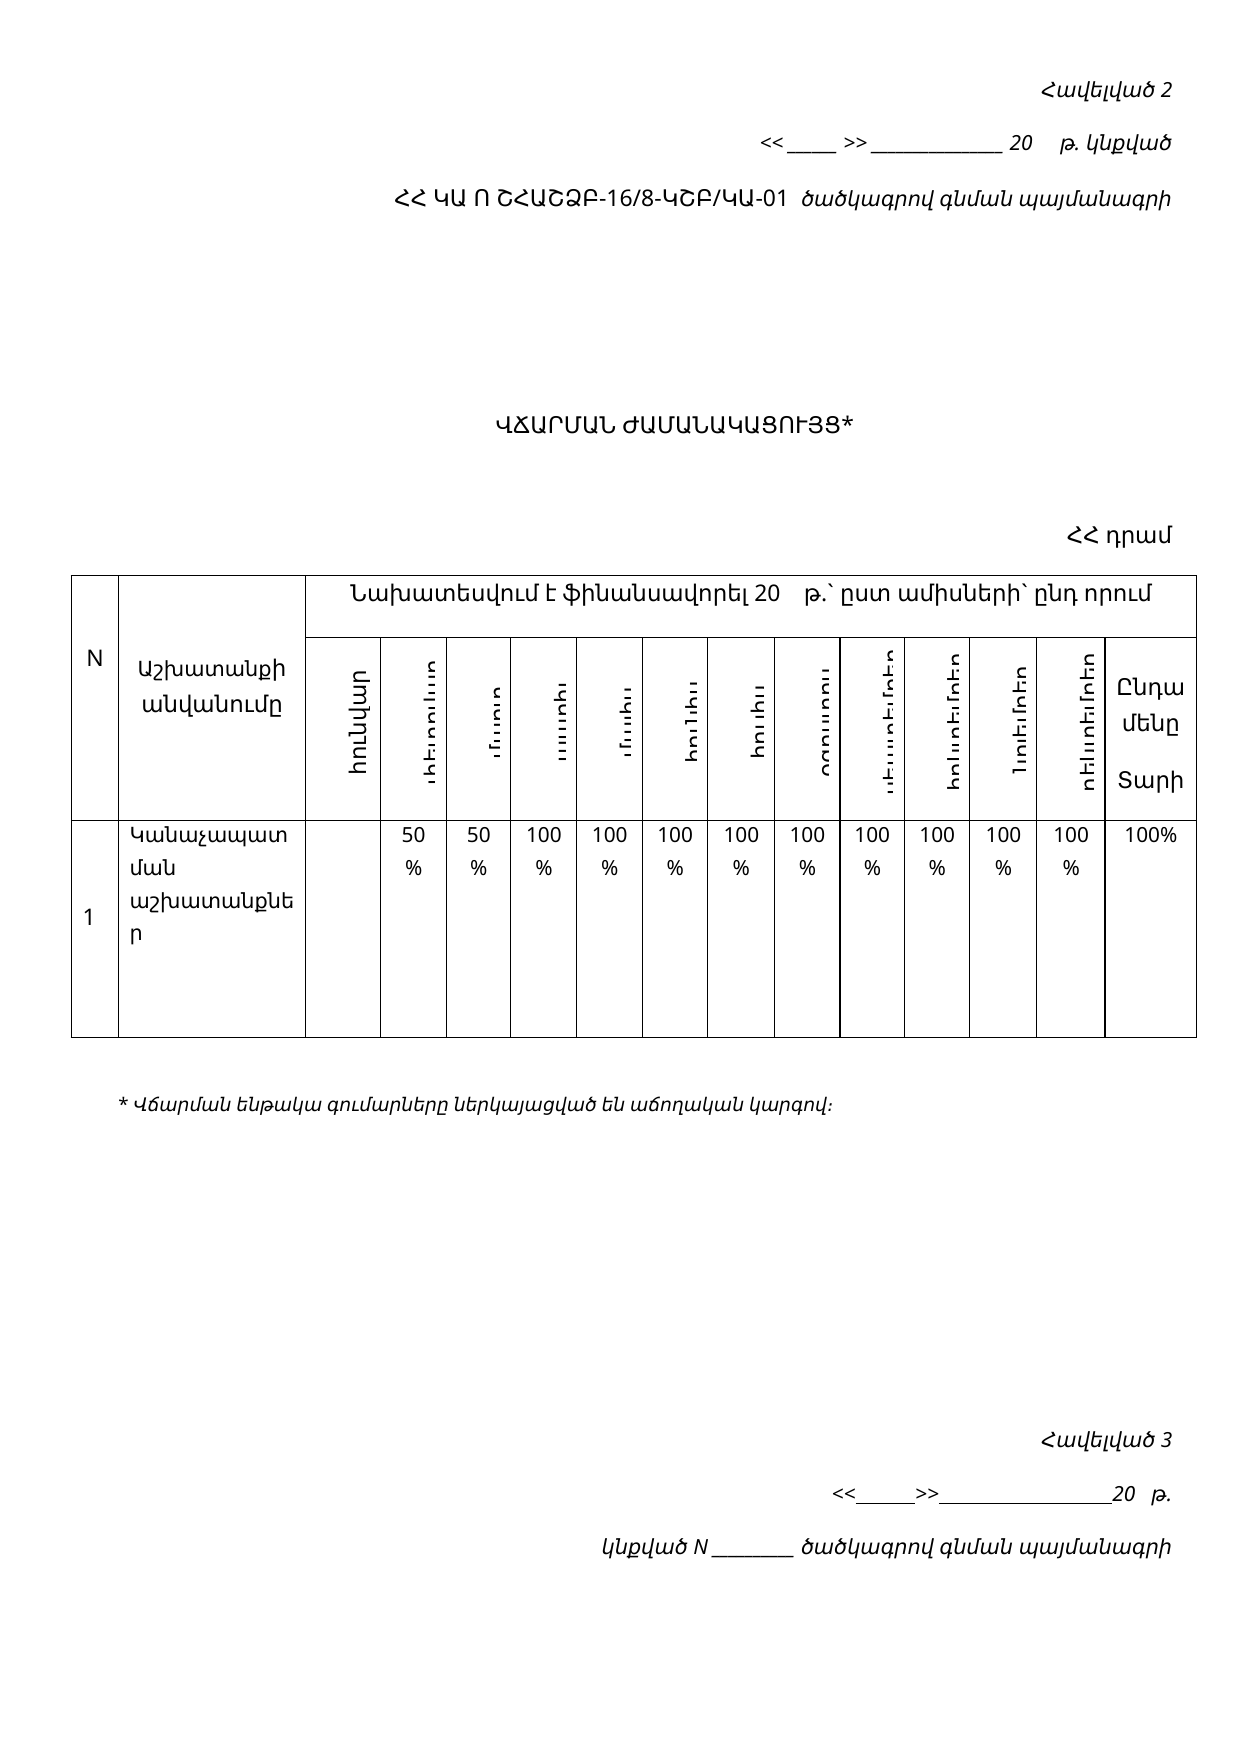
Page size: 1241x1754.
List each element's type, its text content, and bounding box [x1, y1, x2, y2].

table_header Նախատեսվում է ֆինանսավորել 20 թ.` ըստ ամիսների` ընդ որում [306, 576, 1196, 637]
table_cell 100% [775, 821, 839, 1037]
table_cell օգոստոս [775, 638, 839, 819]
table_cell 100% [577, 821, 642, 1037]
table_cell հուլիս [708, 638, 774, 819]
text << >> 20 թ. [118, 1479, 1172, 1507]
table_cell 100% [841, 821, 904, 1037]
text * Վճարման ենթակա գումարները ներկայացված են աճողական կարգով։ [118, 1091, 1172, 1117]
table_cell Ընդամենը Տարի [1106, 638, 1196, 819]
table_cell ապրիլ [511, 638, 576, 819]
text ՀՀ դրամ [118, 519, 1172, 550]
table_cell նոյեմբեր [970, 638, 1036, 819]
text կնքված N __________ ծածկագրով գնման պայմանագրի [118, 1532, 1172, 1561]
table_cell 100% [1106, 821, 1196, 1037]
table_cell մայիս [577, 638, 642, 819]
table_cell սեպտեմբեր [841, 638, 904, 819]
table_cell 100% [643, 821, 707, 1037]
table_cell 100% [511, 821, 576, 1037]
text ՀՀ ԿԱ Ո ՇՀԱՇՁԲ-16/8-ԿՇԲ/ԿԱ-01 ծածկագրով գնման պայմանագրի [118, 182, 1172, 213]
table_cell դեկտեմբեր [1037, 638, 1104, 819]
table_cell հոկտեմբեր [905, 638, 969, 819]
table_cell հունիս [643, 638, 707, 819]
table_cell 100% [905, 821, 969, 1037]
table_cell [306, 821, 380, 1037]
table_cell Կանաչապատման աշխատանքներ [119, 821, 305, 1037]
table_cell մարտ [447, 638, 510, 819]
text ՎՃԱՐՄԱՆ ԺԱՄԱՆԱԿԱՑՈՒՅՑ* [118, 409, 1172, 440]
text Հավելված 2 [118, 75, 1172, 103]
table_cell փետրվար [381, 638, 446, 819]
table_cell 100% [970, 821, 1036, 1037]
text Հավելված 3 [118, 1425, 1172, 1454]
table_cell 50 % [447, 821, 510, 1037]
table_header Աշխատանքի անվանումը [119, 576, 305, 819]
table_cell 50 % [381, 821, 446, 1037]
text << ______ >> ________________ 20 թ. կնքված [118, 128, 1172, 157]
table_cell հունվար [306, 638, 380, 819]
table_cell 100% [708, 821, 774, 1037]
table_cell 1 [72, 821, 118, 1037]
table_cell 100% [1037, 821, 1104, 1037]
table_header N [72, 576, 118, 819]
